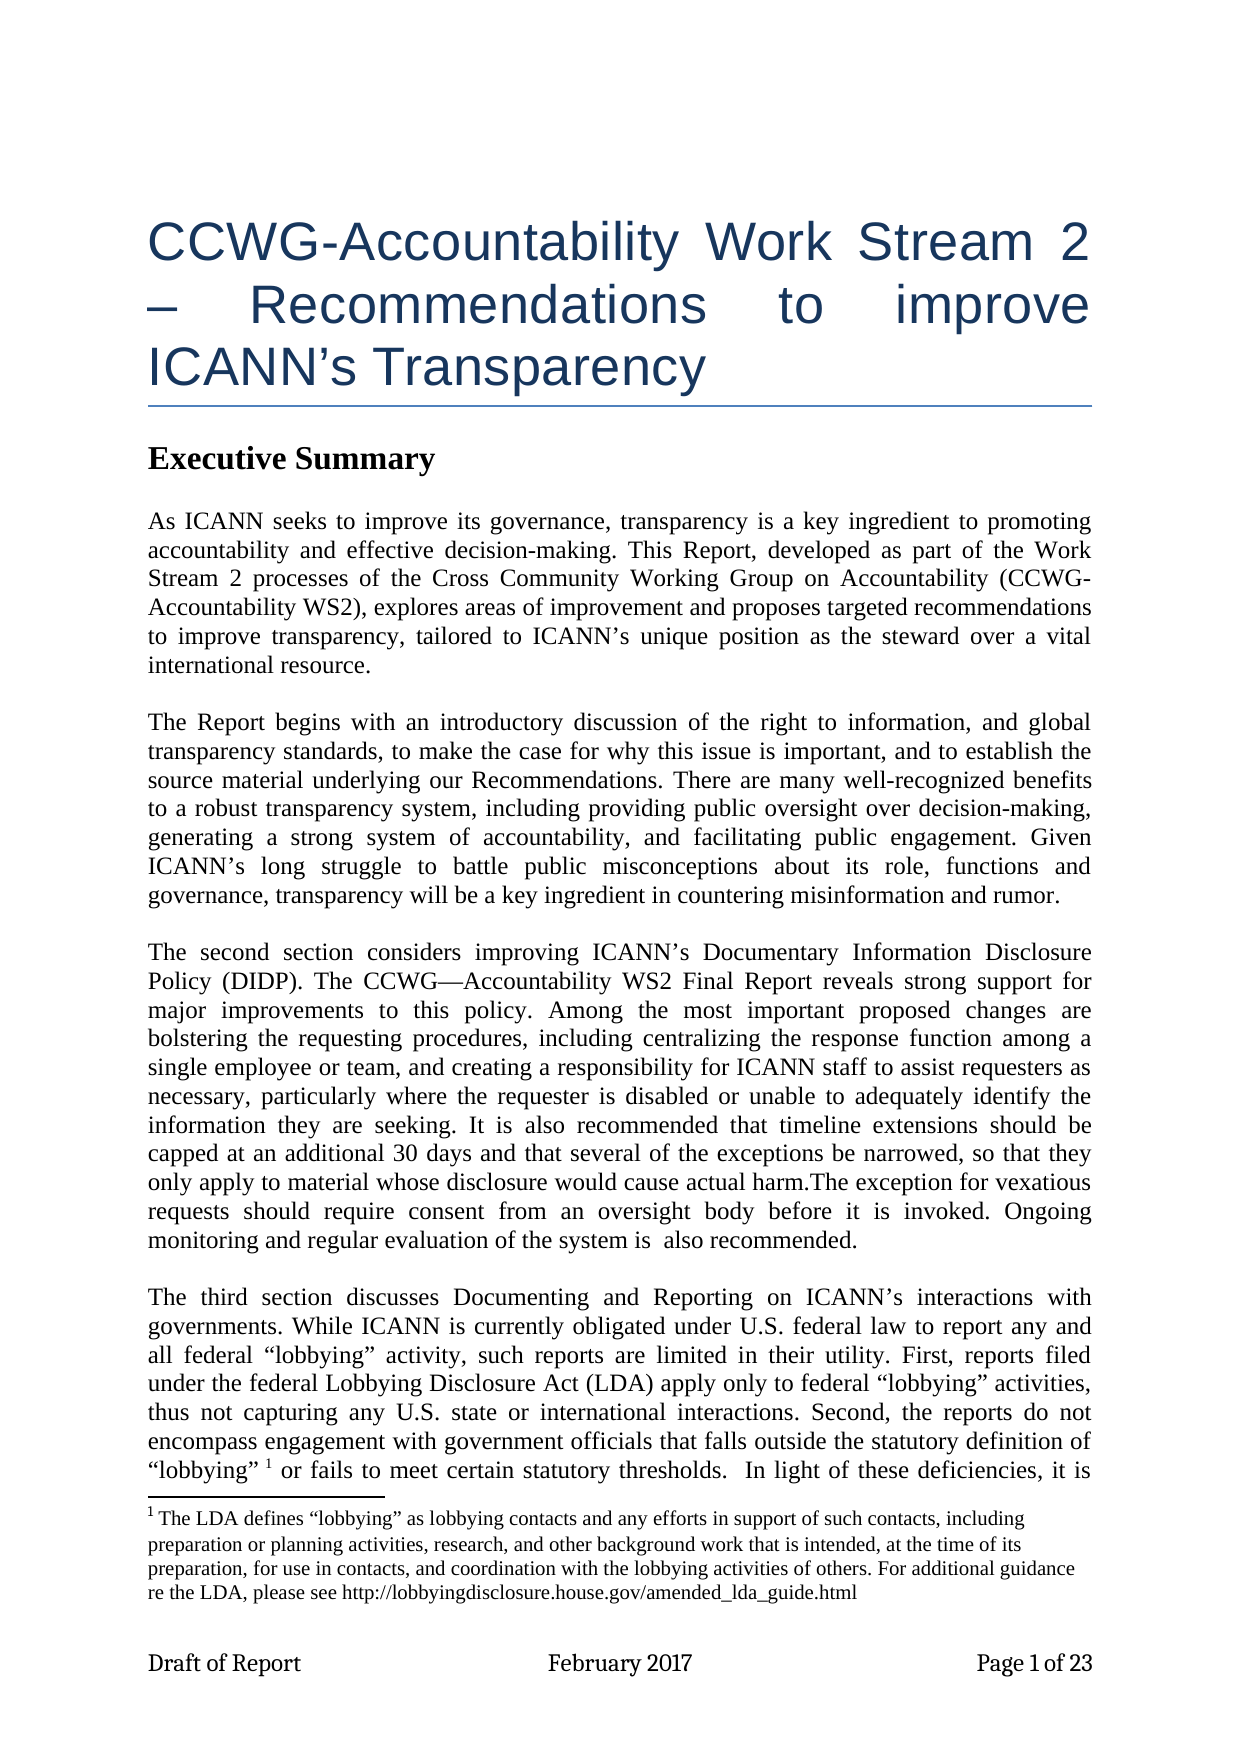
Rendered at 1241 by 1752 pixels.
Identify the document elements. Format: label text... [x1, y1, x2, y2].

subtitle The second section considers improving ICANN’s Documentary Information Disclosure Policy (DIDP). The CCWG—Accountability WS2 Final Report reveals strong support for major improvements to this policy. Among the most important proposed changes are bolstering the requesting procedures, including centralizing the response function among a single employee or team, and creating a responsibility for ICANN staff to assist requesters as necessary, particularly where the requester is disabled or unable to adequately identify the information they are seeking. It is also recommended that timeline extensions should be capped at an additional 30 days and that several of the exceptions be narrowed, so that they only apply to material whose disclosure would cause actual harm.The exception for vexatious requests should require consent from an oversight body before it is invoked. Ongoing monitoring and regular evaluation of the system is also recommended. [148, 937, 1092, 1253]
subtitle The Report begins with an introductory discussion of the right to information, and global transparency standards, to make the case for why this issue is important, and to establish the source material underlying our Recommendations. There are many well-recognized benefits to a robust transparency system, including providing public oversight over decision-making, generating a strong system of accountability, and facilitating public engagement. Given ICANN’s long struggle to battle public misconceptions about its role, functions and governance, transparency will be a key ingredient in countering misinformation and rumor. [148, 707, 1092, 908]
subtitle As ICANN seeks to improve its governance, transparency is a key ingredient to promoting accountability and effective decision-making. This Report, developed as part of the Work Stream 2 processes of the Cross Community Working Group on Accountability (CCWG-Accountability WS2), explores areas of improvement and proposes targeted recommendations to improve transparency, tailored to ICANN’s unique position as the steward over a vital international resource. [148, 506, 1092, 678]
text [148, 1282, 1092, 1483]
subtitle Executive Summary [148, 438, 1092, 477]
title CCWG-Accountability Work Stream 2 – Recommendations to improve ICANN’s Transparency [148, 210, 1092, 405]
